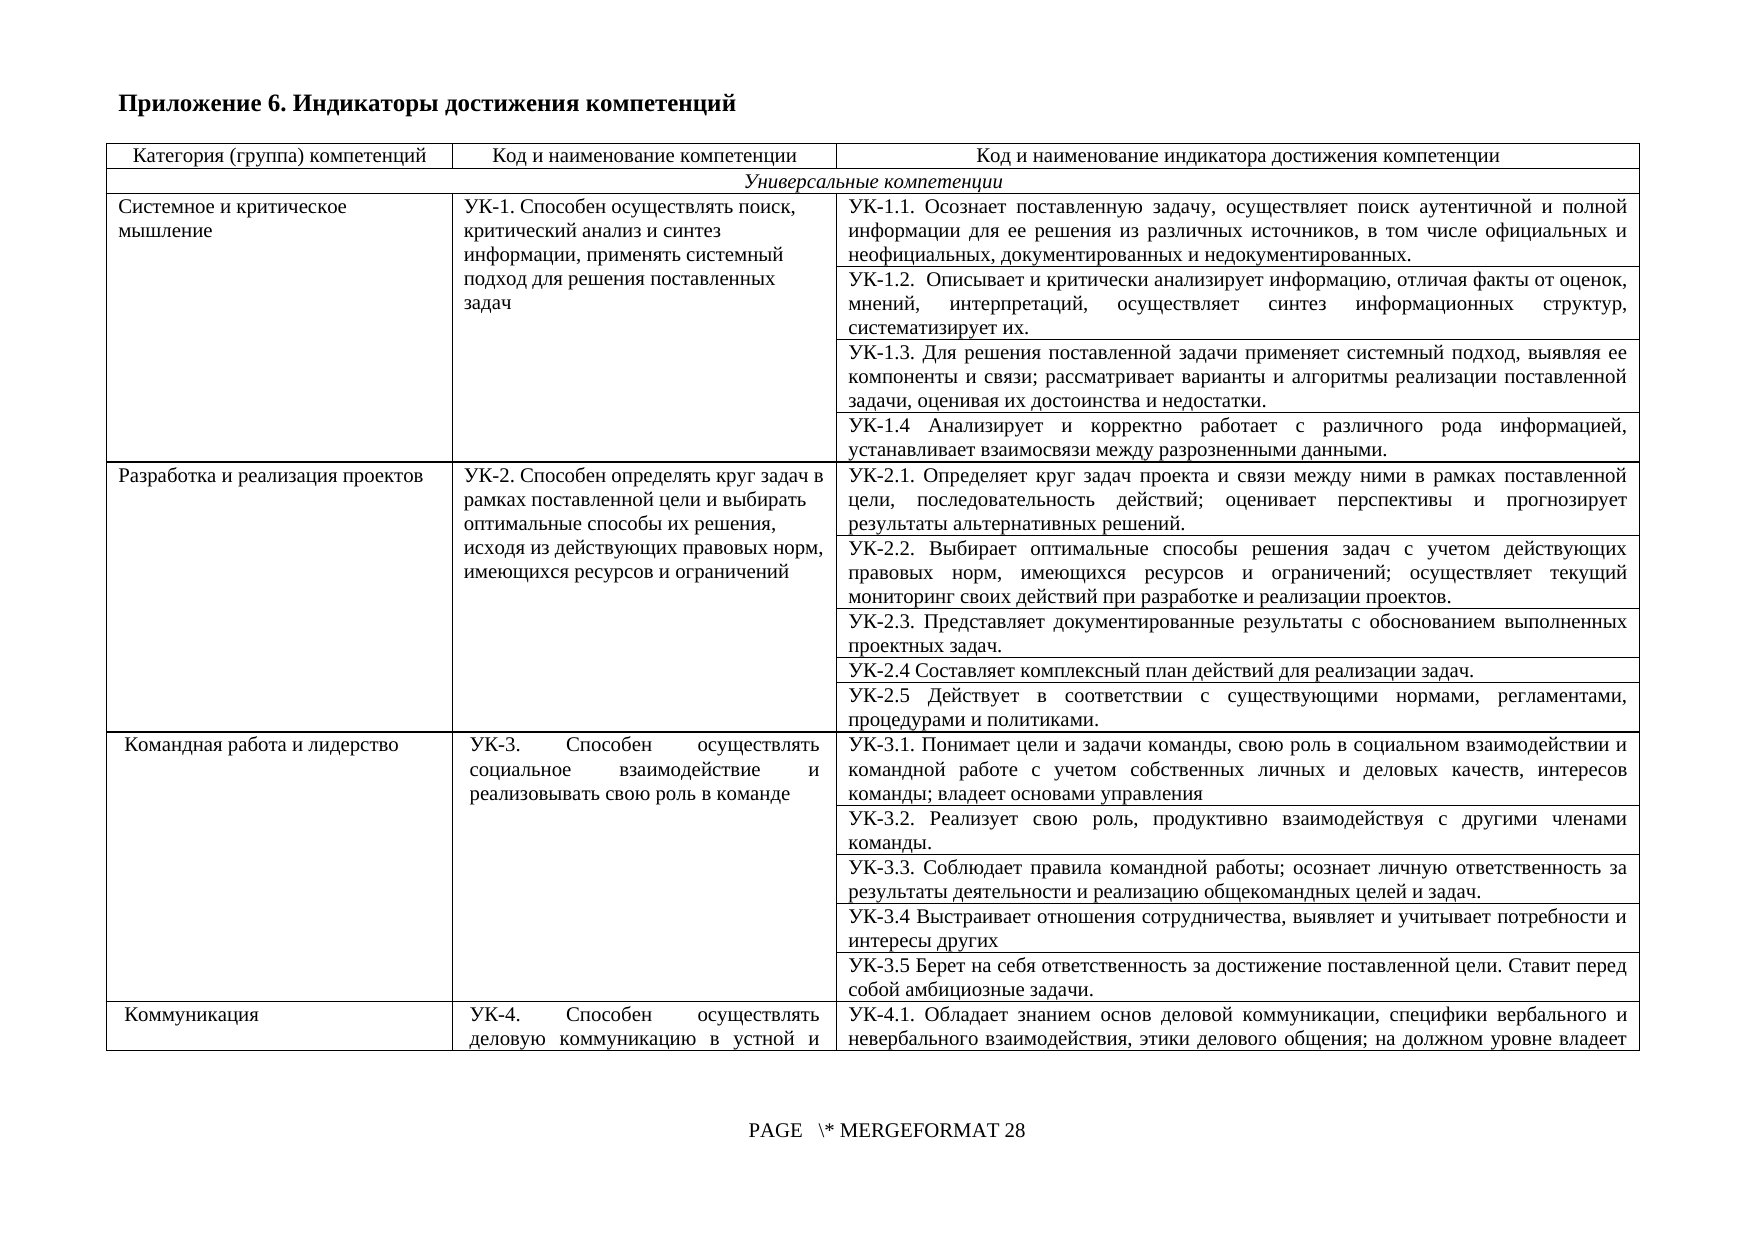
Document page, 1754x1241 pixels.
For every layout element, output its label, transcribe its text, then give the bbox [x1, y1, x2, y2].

text Приложение 6. Индикаторы достижения компетенций [118, 88, 1651, 117]
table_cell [453, 1002, 836, 1050]
table_cell УК-1.1. Осознает поставленную задачу, осуществляет поиск аутентичной и полной информации для ее решения из различных источников, в том числе официальных и неофициальных, документированных и недокументированных. [837, 194, 1639, 266]
table_cell УК-1.3. Для решения поставленной задачи применяет системный подход, выявляя ее компоненты и связи; рассматривает варианты и алгоритмы реализации поставленной задачи, оценивая их достоинства и недостатки. [837, 340, 1639, 412]
table_cell УК-2.4 Составляет комплексный план действий для реализации задач. [837, 658, 1639, 682]
table_header Код и наименование индикатора достижения компетенции [837, 144, 1639, 167]
table_cell УК-1.4 Анализирует и корректно работает с различного рода информацией, устанавливает взаимосвязи между разрозненными данными. [837, 413, 1639, 461]
table_cell УК-2. Способен определять круг задач в рамках поставленной цели и выбирать оптимальные способы их решения, исходя из действующих правовых норм, имеющихся ресурсов и ограничений [453, 463, 836, 731]
table_cell Командная работа и лидерство [107, 733, 452, 1001]
table_header Код и наименование компетенции [453, 144, 836, 167]
table_cell УК-2.1. Определяет круг задач проекта и связи между ними в рамках поставленной цели, последовательность действий; оценивает перспективы и прогнозирует результаты альтернативных решений. [837, 463, 1639, 535]
table_cell Системное и критическое мышление [107, 194, 452, 461]
table_cell УК-3.3. Соблюдает правила командной работы; осознает личную ответственность за результаты деятельности и реализацию общекомандных целей и задач. [837, 855, 1639, 903]
table_cell Универсальные компетенции [107, 169, 1639, 193]
table_cell УК-1.2. Описывает и критически анализирует информацию, отличая факты от оценок, мнений, интерпретаций, осуществляет синтез информационных структур, систематизирует их. [837, 267, 1639, 339]
table_cell УК-3.2. Реализует свою роль, продуктивно взаимодействуя с другими членами команды. [837, 806, 1639, 854]
table_cell УК-3. Способен осуществлять социальное взаимодействие и реализовывать свою роль в команде [453, 733, 836, 1001]
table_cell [837, 1002, 1639, 1050]
table_cell УК-3.1. Понимает цели и задачи команды, свою роль в социальном взаимодействии и командной работе с учетом собственных личных и деловых качеств, интересов команды; владеет основами управления [837, 733, 1639, 804]
table_header Категория (группа) компетенций [107, 144, 452, 167]
table_cell УК-1. Способен осуществлять поиск, критический анализ и синтез информации, применять системный подход для решения поставленных задач [453, 194, 836, 461]
table_cell УК-2.2. Выбирает оптимальные способы решения задач с учетом действующих правовых норм, имеющихся ресурсов и ограничений; осуществляет текущий мониторинг своих действий при разработке и реализации проектов. [837, 536, 1639, 608]
table_cell УК-3.4 Выстраивает отношения сотрудничества, выявляет и учитывает потребности и интересы других [837, 904, 1639, 952]
table_cell УК-2.3. Представляет документированные результаты с обоснованием выполненных проектных задач. [837, 609, 1639, 657]
table_cell УК-3.5 Берет на себя ответственность за достижение поставленной цели. Ставит перед собой амбициозные задачи. [837, 953, 1639, 1001]
table_cell Коммуникация [107, 1002, 452, 1050]
table_cell Разработка и реализация проектов [107, 463, 452, 731]
table_cell УК-2.5 Действует в соответствии с существующими нормами, регламентами, процедурами и политиками. [837, 683, 1639, 731]
